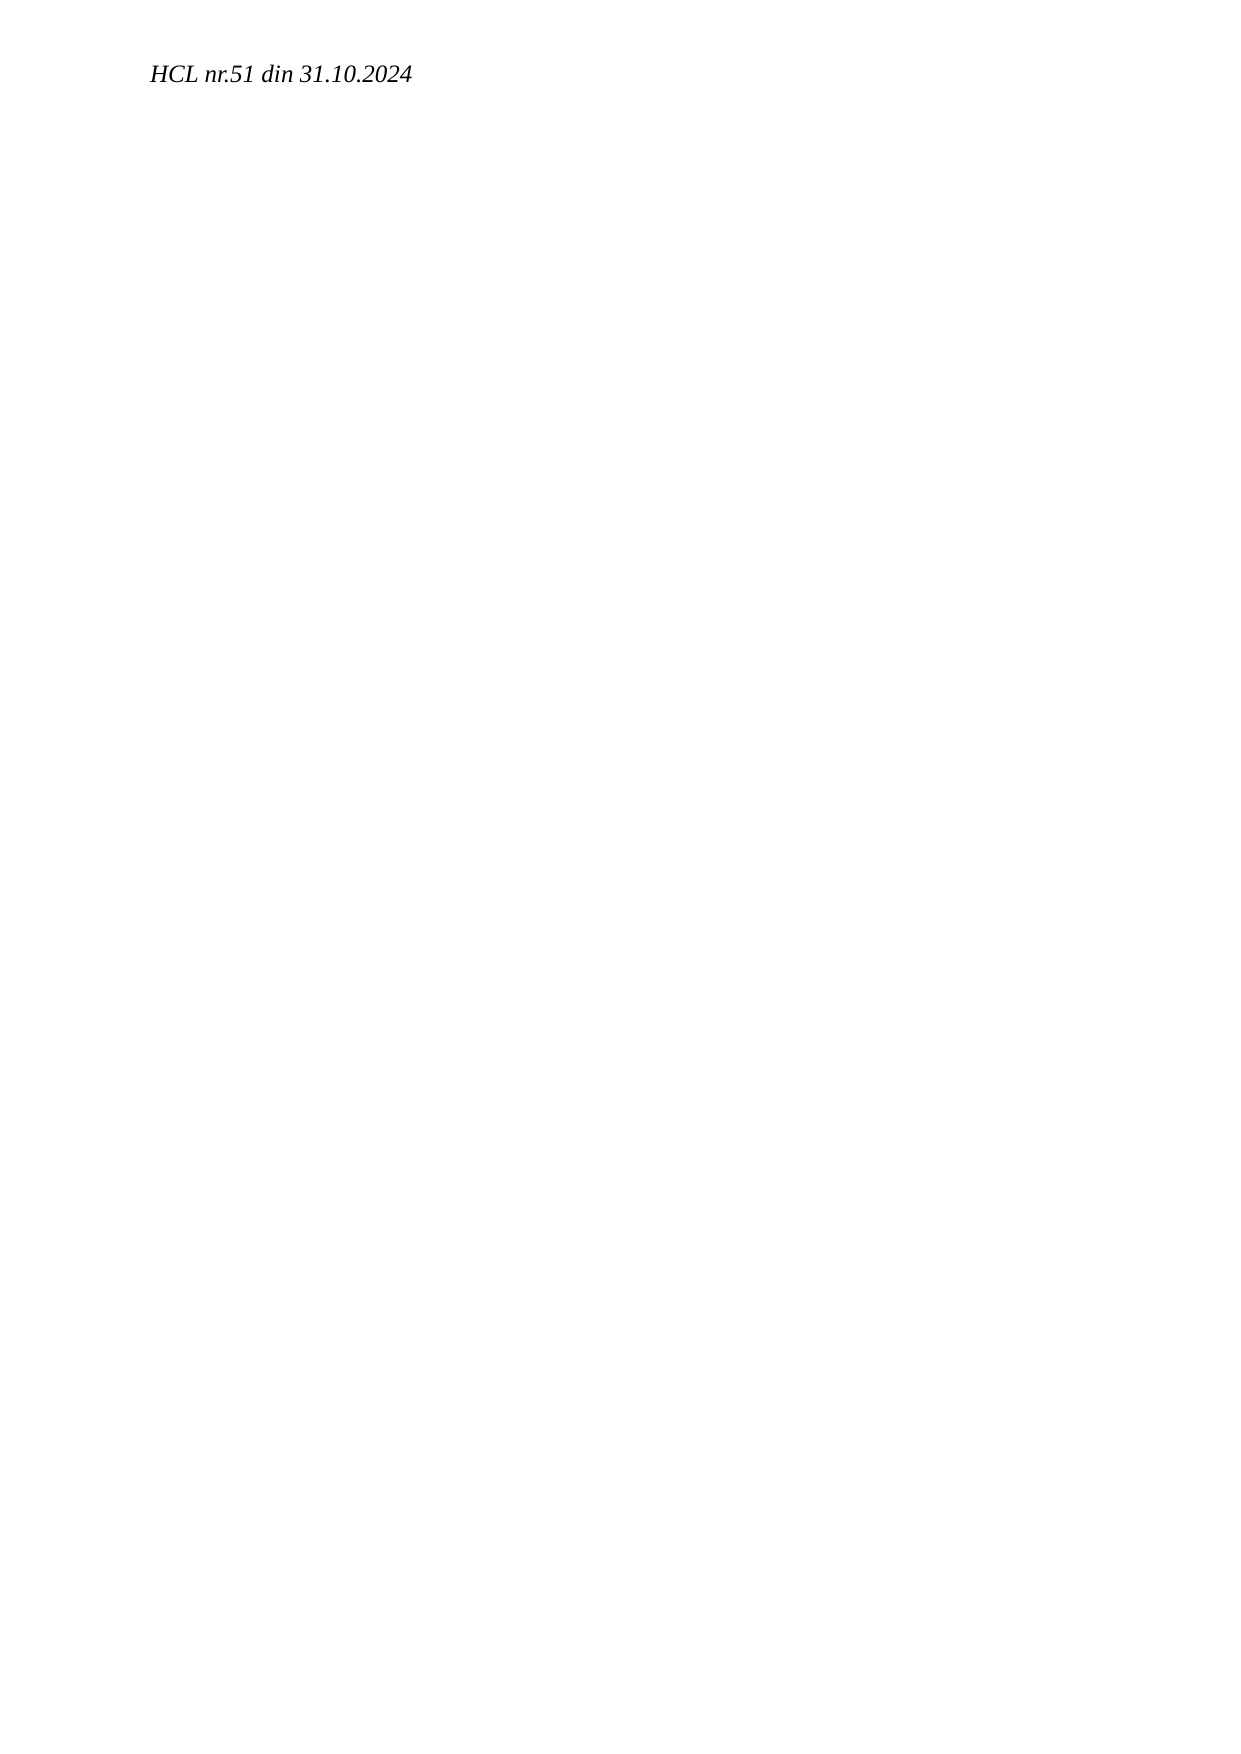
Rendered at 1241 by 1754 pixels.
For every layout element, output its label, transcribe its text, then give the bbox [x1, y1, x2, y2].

text HCL nr.51 din 31.10.2024 [150, 59, 1122, 88]
